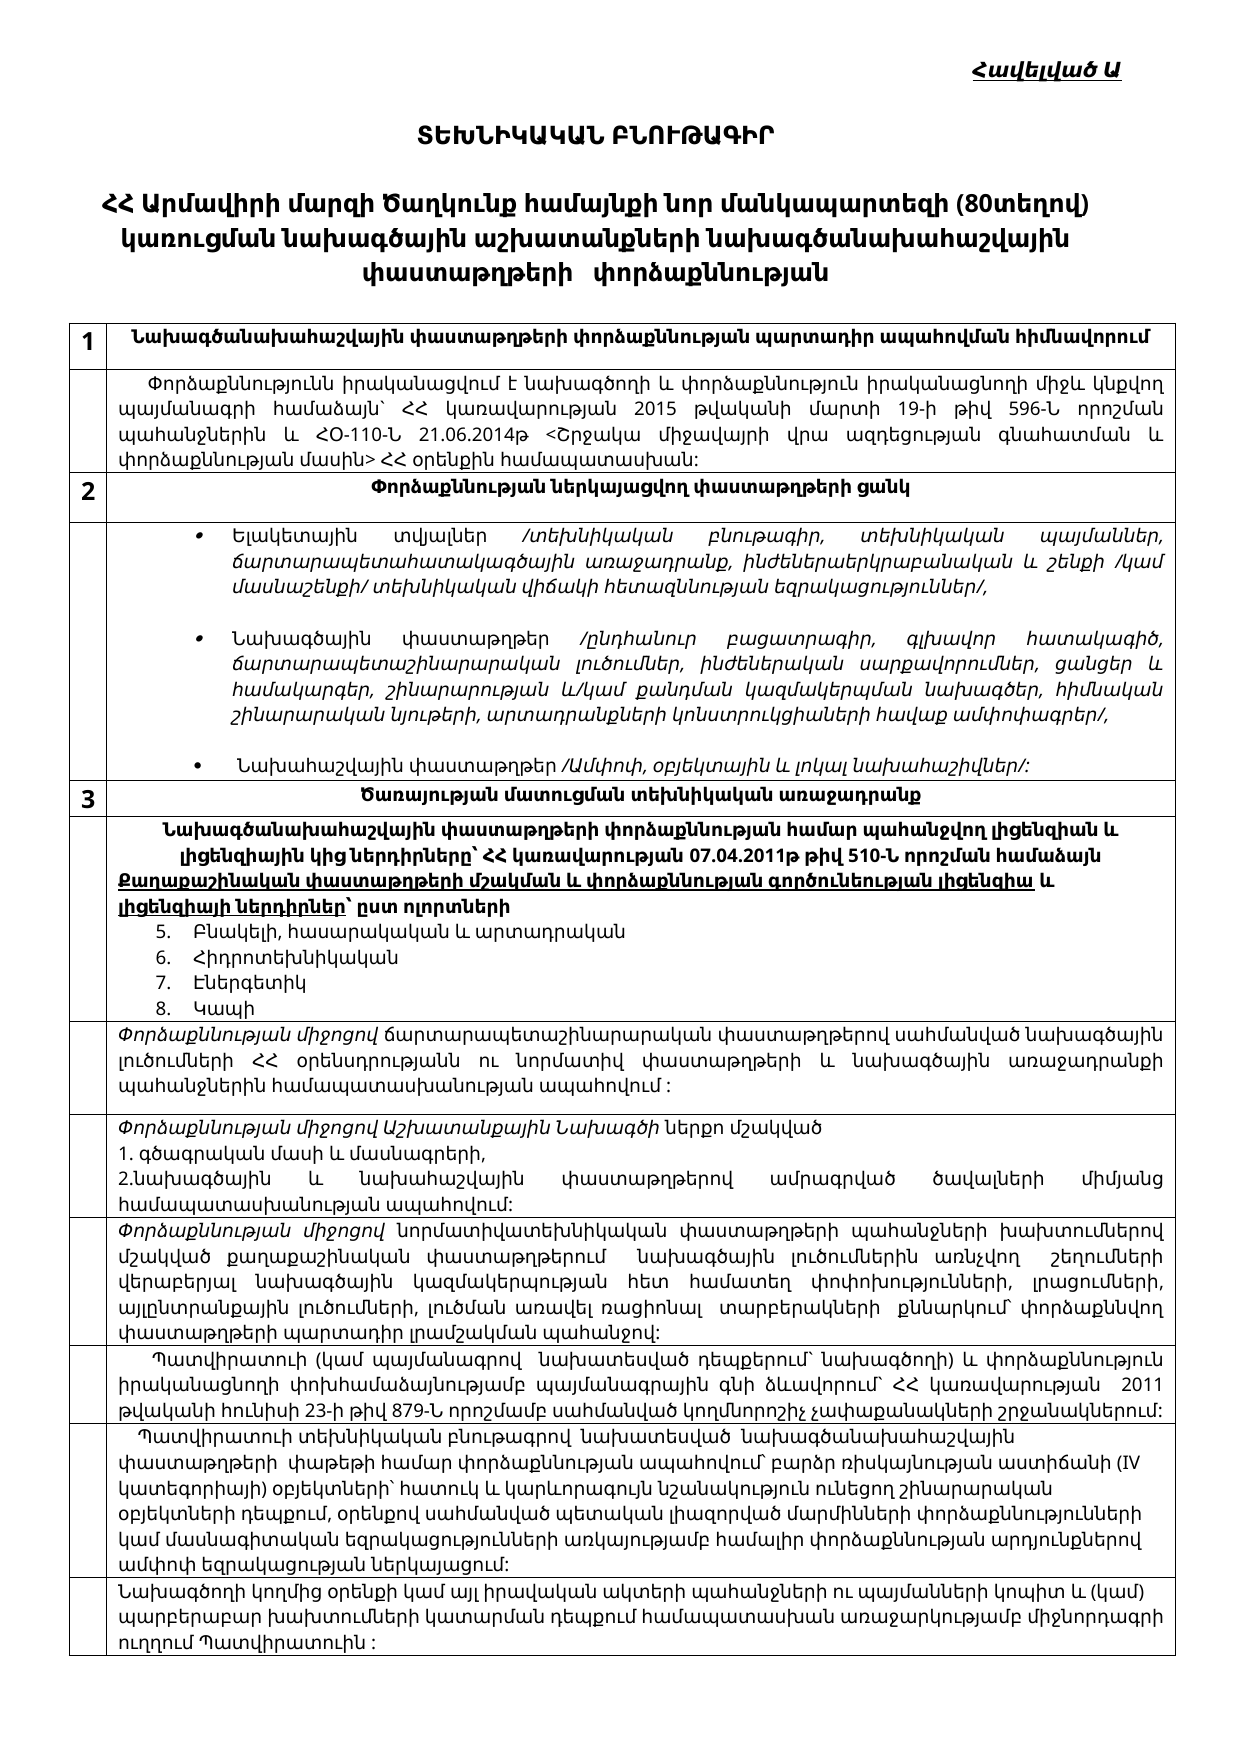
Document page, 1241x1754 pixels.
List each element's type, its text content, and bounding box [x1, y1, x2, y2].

table_cell [70, 1424, 106, 1577]
table_cell Նախագծողի կողմից օրենքի կամ այլ իրավական ակտերի պահանջների ու պայմանների կոպիտ և (կամ) պարբերաբար խախտումների կատարման դեպքում համապատասխան առաջարկությամբ միջնորդագրի ուղղում Պատվիրատուին : [107, 1578, 1175, 1654]
table_cell Ծառայության մատուցման տեխնիկական առաջադրանք [107, 781, 1175, 816]
table_cell Փորձաքննության միջոցով նորմատիվատեխնիկական փաստաթղթերի պահանջների խախտումներով մշակված քաղաքաշինական փաստաթղթերում նախագծային լուծումներին առնչվող շեղումների վերաբերյալ նախագծային կազմակերպության հետ համատեղ փոփոխությունների, լրացումների, այլընտրանքային լուծումների, լուծման առավել ռացիոնալ տարբերակների քննարկում՝ փորձաքննվող փաստաթղթերի պարտադիր լրամշակման պահանջով: [107, 1218, 1175, 1345]
table_cell Փորձաքննության ներկայացվող փաստաթղթերի ցանկ [107, 473, 1175, 522]
table_cell [70, 1115, 106, 1217]
table_cell [70, 817, 106, 1021]
table_cell Փորձաքննությունն իրականացվում է նախագծողի և փորձաքննություն իրականացնողի միջև կնքվող պայմանագրի համաձայն` ՀՀ կառավարության 2015 թվականի մարտի 19-ի թիվ 596-Ն որոշման պահանջներին և ՀՕ-110-Ն 21.06.2014թ <Շրջակա միջավայրի վրա ազդեցության գնահատման և փորձաքննության մասին> ՀՀ օրենքին համապատասխան: [107, 370, 1175, 472]
table_cell 3 [70, 781, 106, 816]
table_cell [70, 1022, 106, 1113]
table_cell Պատվիրատուի տեխնիկական բնութագրով նախատեսված նախագծանախահաշվային փաստաթղթերի փաթեթի համար փորձաքննության ապահովում՝ բարձր ռիսկայնության աստիճանի (IV կատեգորիայի) օբյեկտների՝ հատուկ և կարևորագույն նշանակություն ունեցող շինարարական օբյեկտների դեպքում, օրենքով սահմանված պետական լիազորված մարմինների փորձաքննությունների կամ մասնագիտական եզրակացությունների առկայությամբ համալիր փորձաքննության արդյունքներով ամփոփ եզրակացության ներկայացում: [107, 1424, 1175, 1577]
table_cell Պատվիրատուի (կամ պայմանագրով նախատեսված դեպքերում` նախագծողի) և փորձաքննություն իրականացնողի փոխհամաձայնությամբ պայմանագրային գնի ձևավորում` ՀՀ կառավարության 2011 թվականի հունիսի 23-ի թիվ 879-Ն որոշմամբ սահմանված կողմնորոշիչ չափաքանակների շրջանակներում: [107, 1346, 1175, 1423]
table_cell [70, 1578, 106, 1654]
text ՏԵԽՆԻԿԱԿԱՆ ԲՆՈՒԹԱԳԻՐ [69, 118, 1122, 152]
table_cell [70, 523, 106, 780]
table_cell Ելակետային տվյալներ /տեխնիկական բնութագիր, տեխնիկական պայմաններ, ճարտարապետահատակագծային առաջադրանք, ինժեներաերկրաբանական և շենքի /կամ մասնաշենքի/ տեխնիկական վիճակի հետազննության եզրակացություններ/, Նախագծային փաստաթղթեր /ընդհանուր բացատրագիր, գլխավոր հատակագիծ, ճարտարապետաշինարարական լուծումներ, ինժեներական սարքավորումներ, ցանցեր և համակարգեր, շինարարության և/կամ քանդման կազմակերպման նախագծեր, հիմնական շինարարական նյութերի, արտադրանքների կոնստրուկցիաների հավաք ամփոփագրեր/, Նախահաշվային փաստաթղթեր /Ամփոփ, օբյեկտային և լոկալ նախահաշիվներ/: [107, 523, 1175, 780]
table_cell [70, 1346, 106, 1423]
table_cell [70, 1218, 106, 1345]
table_cell [70, 370, 106, 472]
table_header Նախագծանախահաշվային փաստաթղթերի փորձաքննության պարտադիր ապահովման հիմնավորում [107, 324, 1175, 369]
table_header 1 [70, 324, 106, 369]
text Հավելված Ա [69, 56, 1122, 84]
table_cell Փորձաքննության միջոցով Աշխատանքային Նախագծի ներքո մշակված 1. գծագրական մասի և մասնագրերի, 2.նախագծային և նախահաշվային փաստաթղթերով ամրագրված ծավալների միմյանց համապատասխանության ապահովում: [107, 1115, 1175, 1217]
table_cell Նախագծանախահաշվային փաստաթղթերի փորձաքննության համար պահանջվող լիցենզիան և լիցենզիային կից ներդիրները՝ ՀՀ կառավարության 07.04.2011թ թիվ 510-Ն որոշման համաձայն Քաղաքաշինական փաստաթղթերի մշակման և փորձաքննության գործունեության լիցենզիա և լիցենզիայի ներդիրներ՝ ըստ ոլորտների Բնակելի, հասարակական և արտադրական Հիդրոտեխնիկական Էներգետիկ Կապի [107, 817, 1175, 1021]
table_cell Փորձաքննության միջոցով ճարտարապետաշինարարական փաստաթղթերով սահմանված նախագծային լուծումների ՀՀ օրենսդրությանն ու նորմատիվ փաստաթղթերի և նախագծային առաջադրանքի պահանջներին համապատասխանության ապահովում : [107, 1022, 1175, 1113]
text ՀՀ Արմավիրի մարզի Ծաղկունք համայնքի նոր մանկապարտեզի (80տեղով) կառուցման նախագծային աշխատանքների նախագծանախահաշվային փաստաթղթերի փորձաքննության [69, 186, 1122, 288]
table_cell 2 [70, 473, 106, 522]
